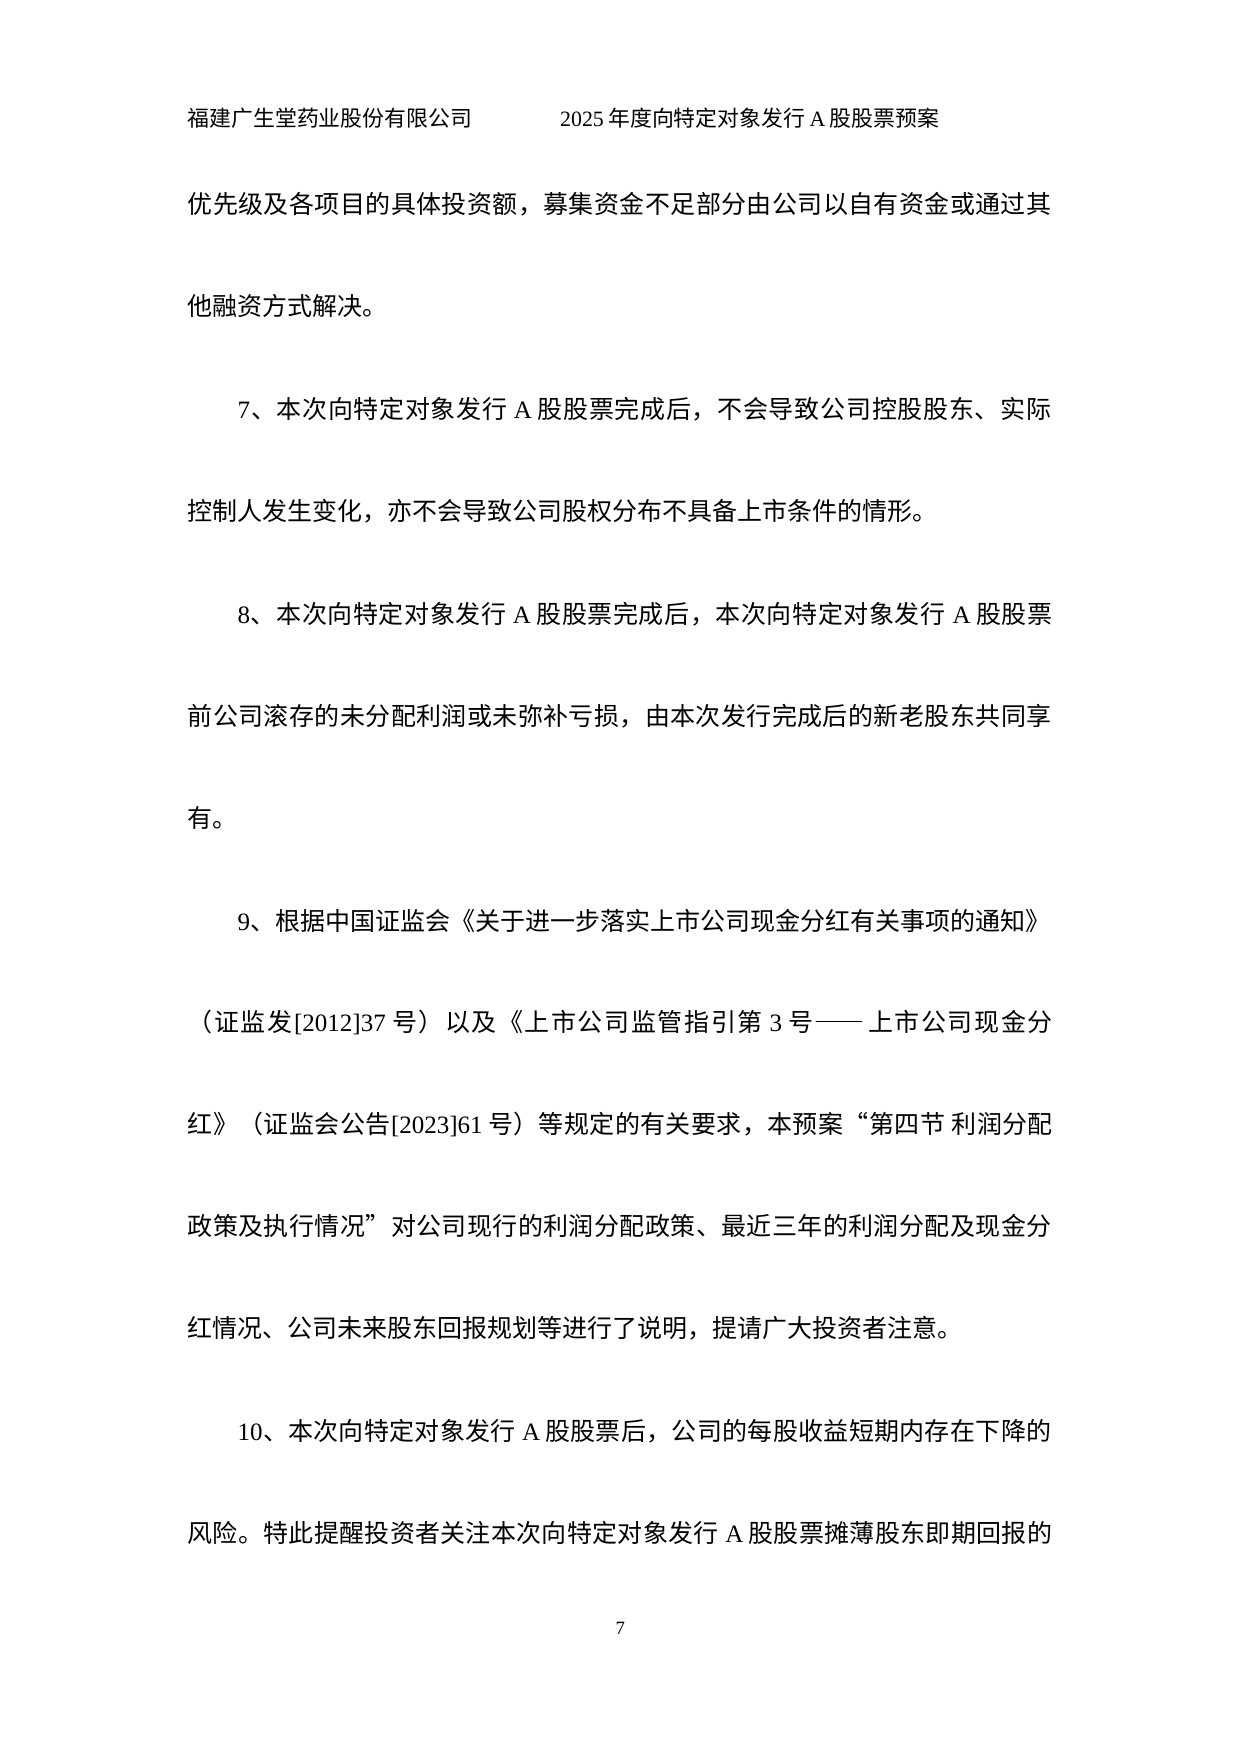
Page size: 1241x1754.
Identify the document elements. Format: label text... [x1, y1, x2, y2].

text 9、根据中国证监会《关于进一步落实上市公司现金分红有关事项的通知》（证监发[2012]37号）以及《上市公司监管指引第3号——上市公司现金分红》（证监会公告[2023]61号）等规定的有关要求，本预案“第四节 利润分配政策及执行情况”对公司现行的利润分配政策、最近三年的利润分配及现金分红情况、公司未来股东回报规划等进行了说明，提请广大投资者注意。 [187, 885, 1053, 1361]
text 7、本次向特定对象发行A股股票完成后，不会导致公司控股股东、实际控制人发生变化，亦不会导致公司股权分布不具备上市条件的情形。 [187, 373, 1053, 543]
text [187, 169, 1053, 338]
text 8、本次向特定对象发行A股股票完成后，本次向特定对象发行A股股票前公司滚存的未分配利润或未弥补亏损，由本次发行完成后的新老股东共同享有。 [187, 578, 1053, 850]
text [187, 1396, 1053, 1566]
